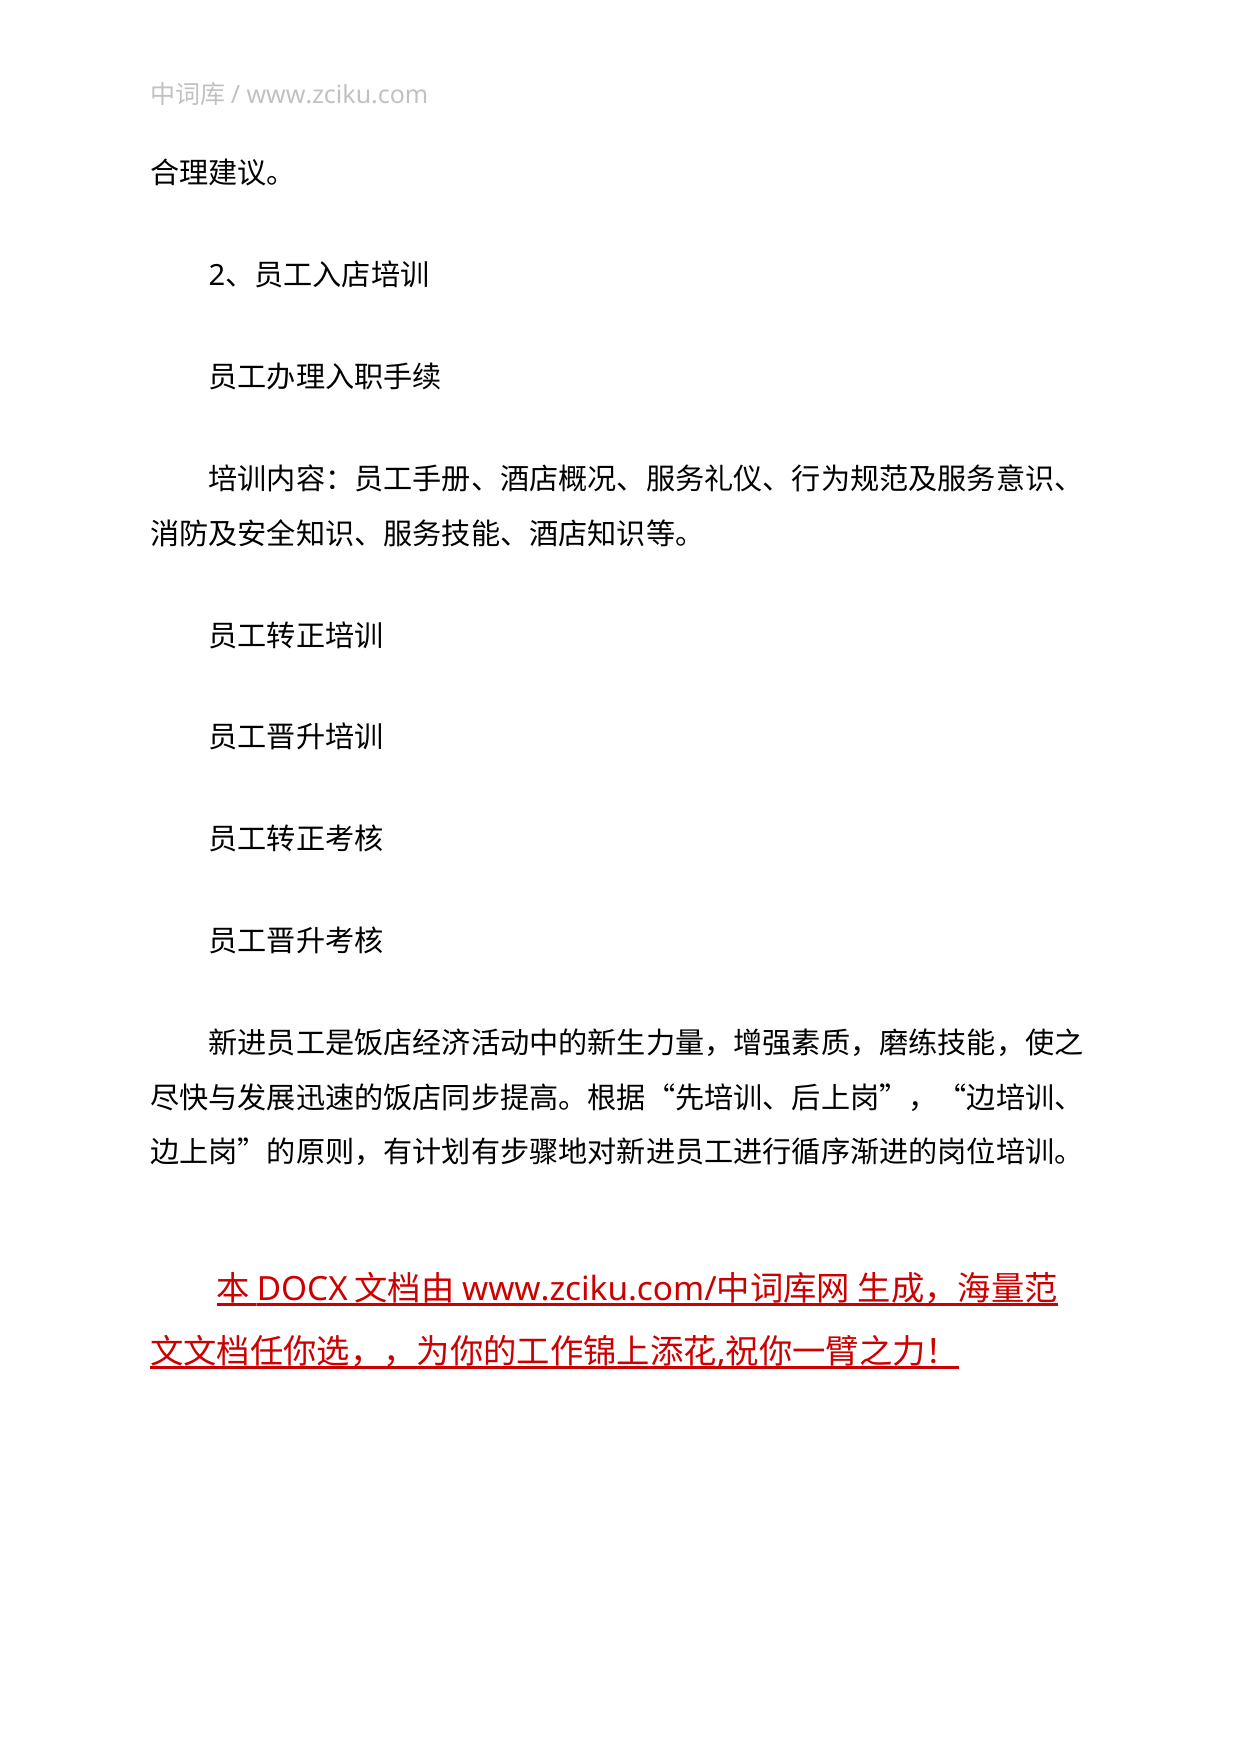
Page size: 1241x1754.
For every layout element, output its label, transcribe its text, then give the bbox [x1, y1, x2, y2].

text 员工转正考核 [150, 816, 1090, 858]
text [150, 150, 1090, 192]
text 员工晋升培训 [150, 714, 1090, 756]
text 培训内容：员工手册、酒店概况、服务礼仪、行为规范及服务意识、消防及安全知识、服务技能、酒店知识等。 [150, 456, 1090, 553]
text 员工晋升考核 [150, 917, 1090, 960]
text 2、员工入店培训 [150, 252, 1090, 294]
text 新进员工是饭店经济活动中的新生力量，增强素质，磨练技能，使之尽快与发展迅速的饭店同步提高。根据“先培训、后上岗”，“边培训、边上岗”的原则，有计划有步骤地对新进员工进行循序渐进的岗位培训。 [150, 1019, 1090, 1171]
text 员工办理入职手续 [150, 354, 1090, 396]
text 员工转正培训 [150, 612, 1090, 654]
text 本DOCX文档由 www.zciku.com/中词库网 生成，海量范文文档任你选，，为你的工作锦上添花,祝你一臂之力！ [150, 1262, 1090, 1373]
